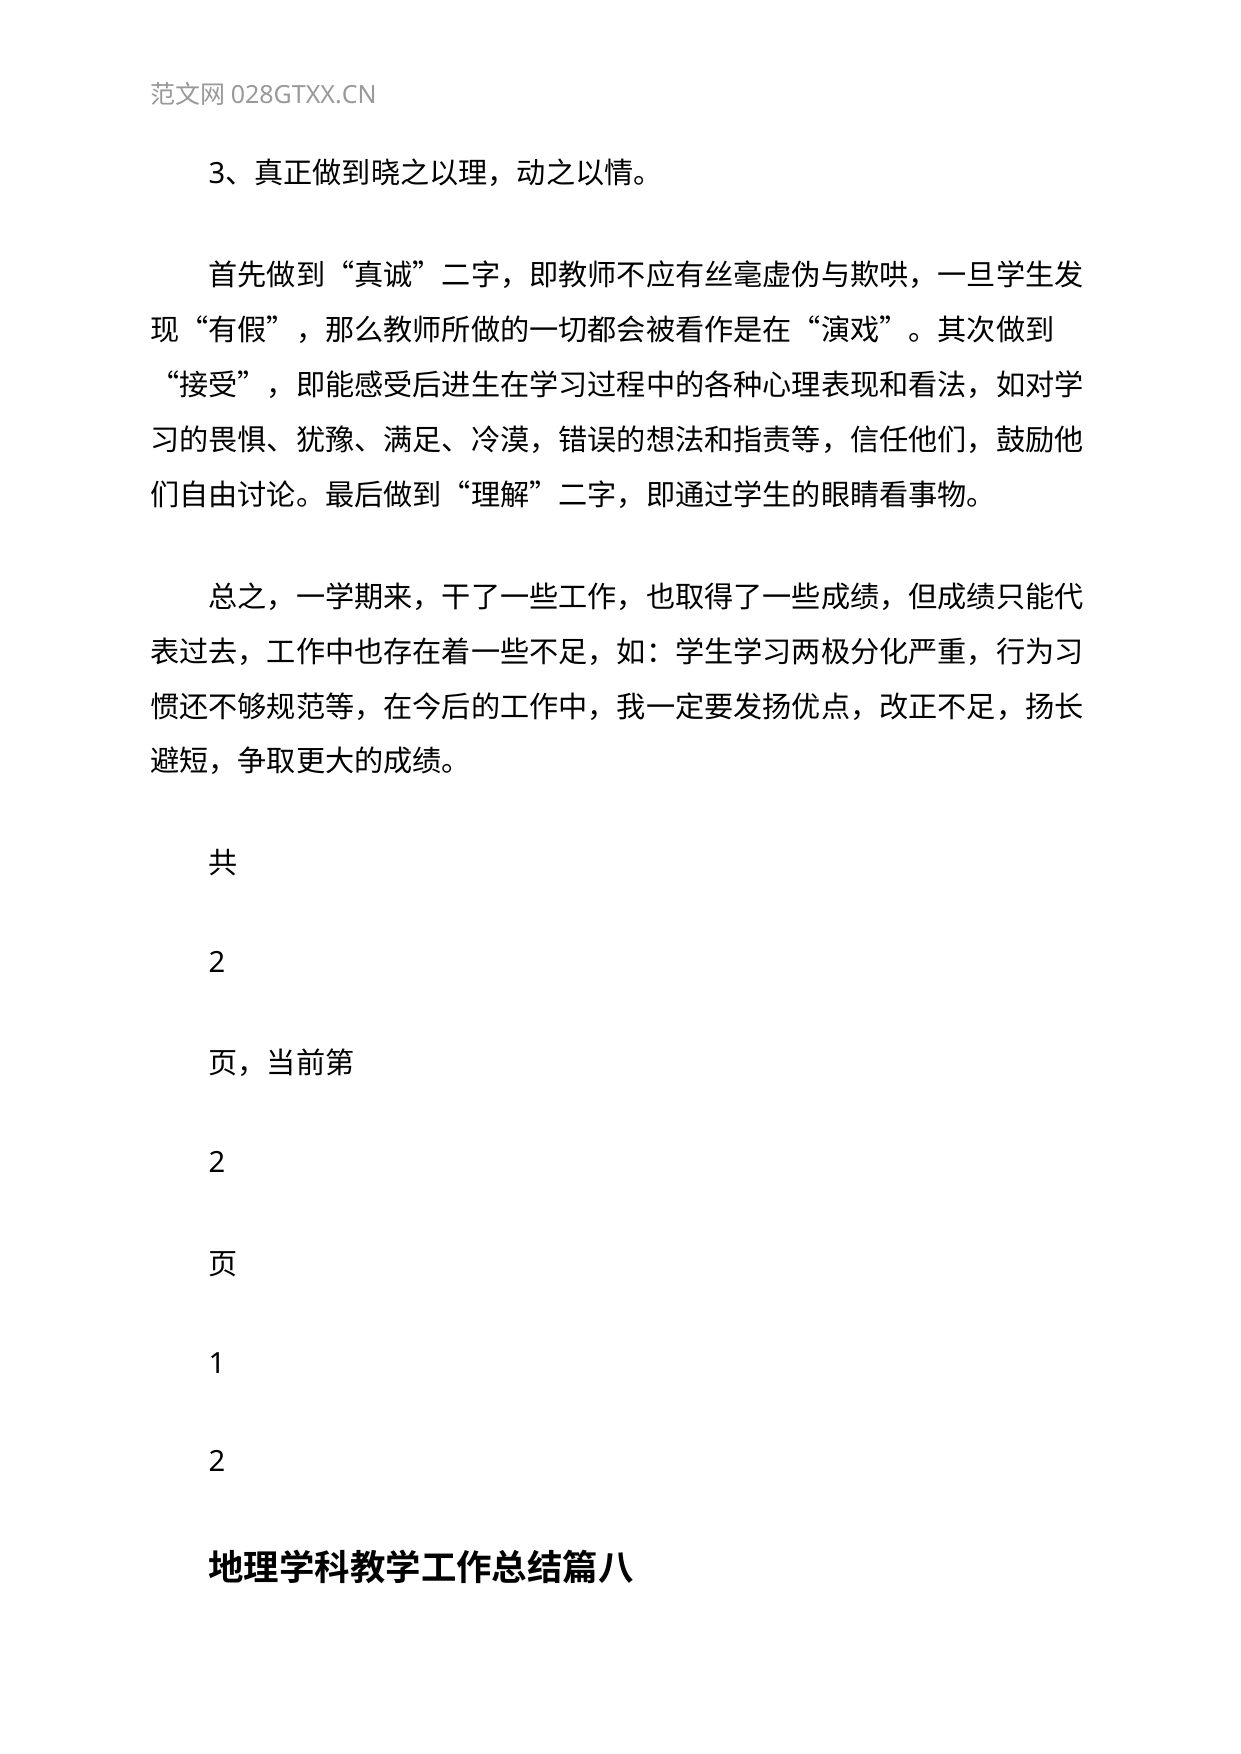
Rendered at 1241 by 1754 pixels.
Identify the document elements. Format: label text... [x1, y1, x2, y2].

text 2 [150, 1142, 1090, 1181]
text 地理学科教学工作总结篇八 [150, 1539, 1090, 1590]
text 首先做到“真诚”二字，即教师不应有丝毫虚伪与欺哄，一旦学生发现“有假”，那么教师所做的一切都会被看作是在“演戏”。其次做到“接受”，即能感受后进生在学习过程中的各种心理表现和看法，如对学习的畏惧、犹豫、满足、冷漠，错误的想法和指责等，信任他们，鼓励他们自由讨论。最后做到“理解”二字，即通过学生的眼睛看事物。 [150, 252, 1090, 514]
text 页，当前第 [150, 1040, 1090, 1082]
text 共 [150, 840, 1090, 882]
text 3、真正做到晓之以理，动之以情。 [150, 150, 1090, 192]
text 2 [150, 1440, 1090, 1480]
text 1 [150, 1342, 1090, 1382]
text 2 [150, 942, 1090, 981]
text 页 [150, 1240, 1090, 1282]
text 总之，一学期来，干了一些工作，也取得了一些成绩，但成绩只能代表过去，工作中也存在着一些不足，如：学生学习两极分化严重，行为习惯还不够规范等，在今后的工作中，我一定要发扬优点，改正不足，扬长避短，争取更大的成绩。 [150, 573, 1090, 780]
